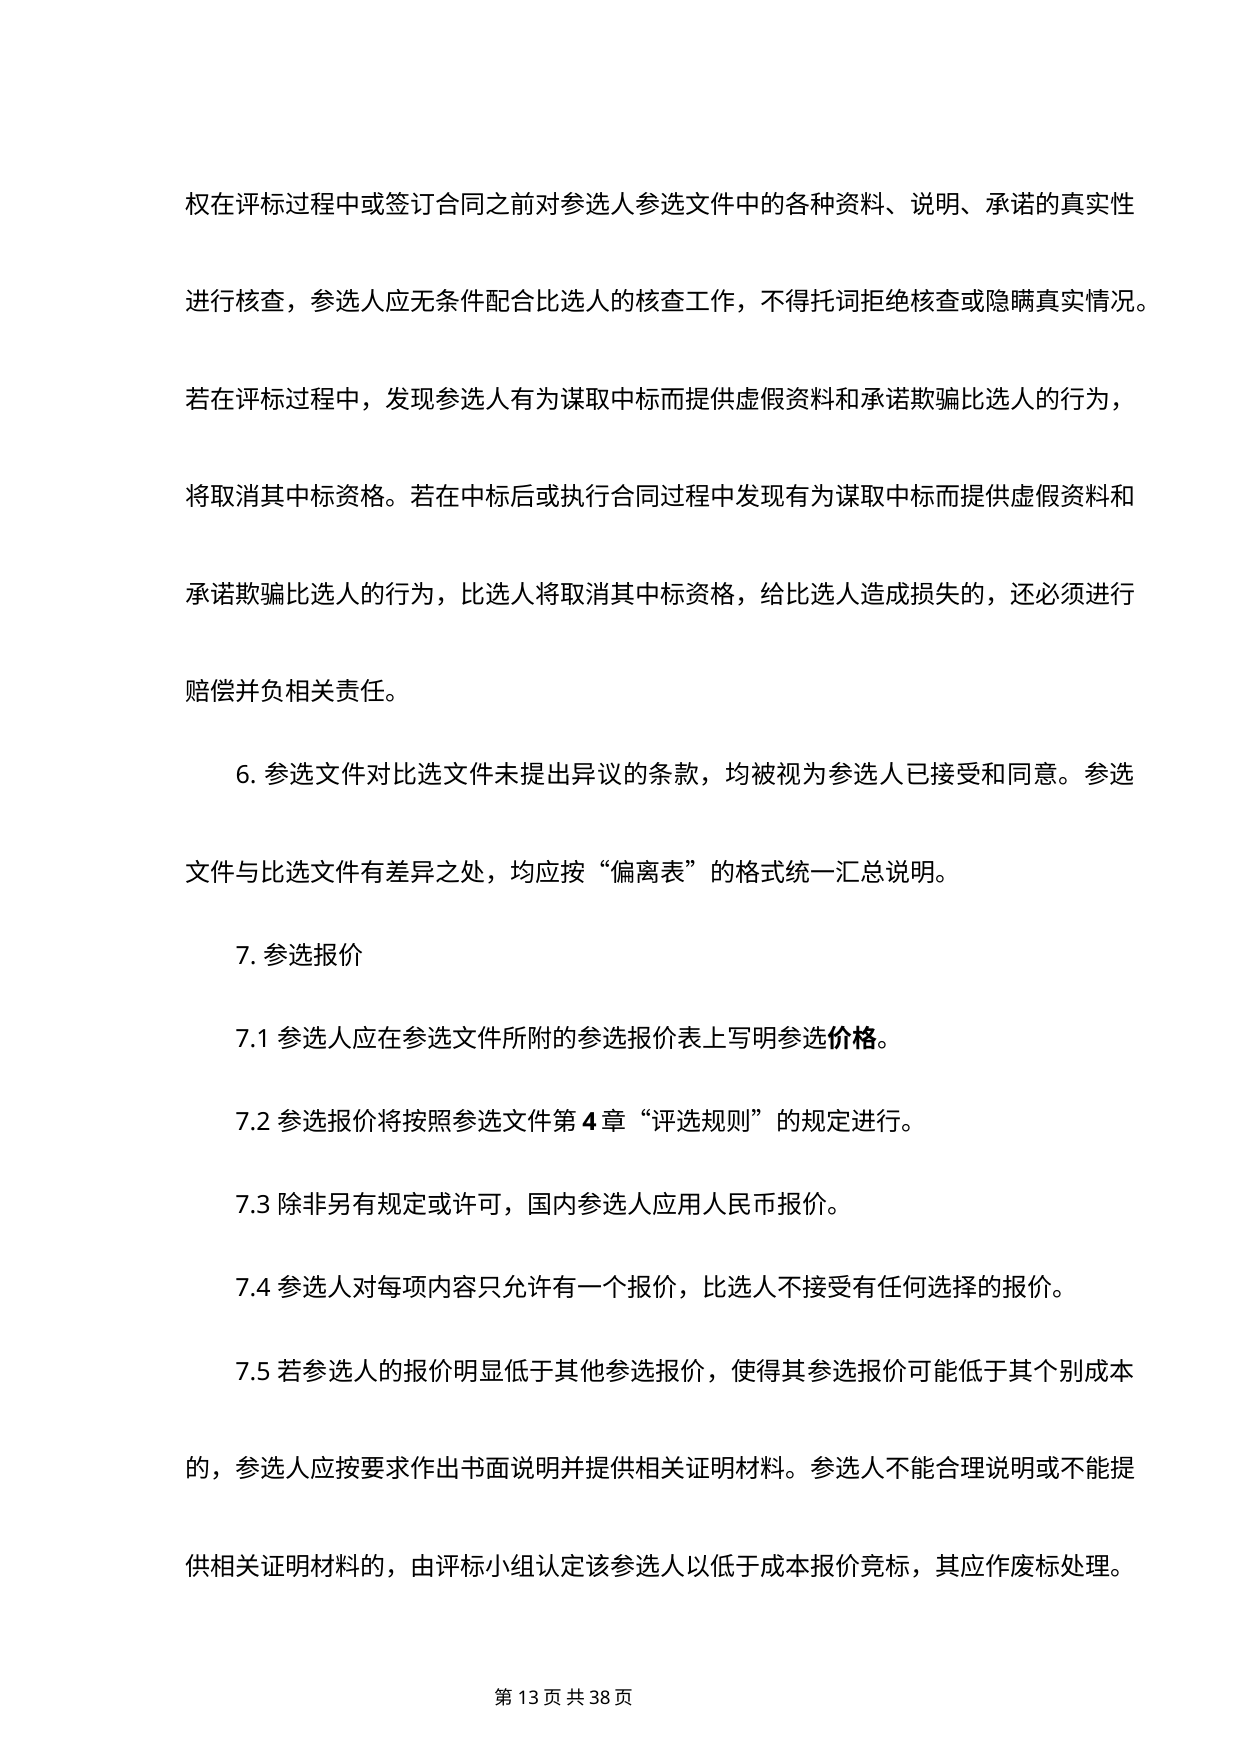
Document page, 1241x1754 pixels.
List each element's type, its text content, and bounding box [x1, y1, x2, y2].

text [185, 170, 1136, 722]
text 7.1 参选人应在参选文件所附的参选报价表上写明参选价格。 [185, 1004, 1160, 1069]
text 7.2 参选报价将按照参选文件第4章“评选规则”的规定进行。 [185, 1087, 1160, 1152]
text 6. 参选文件对比选文件未提出异议的条款，均被视为参选人已接受和同意。参选文件与比选文件有差异之处，均应按“偏离表”的格式统一汇总说明。 [185, 740, 1136, 903]
text 7.3 除非另有规定或许可，国内参选人应用人民币报价。 [185, 1170, 1160, 1235]
text 7.4 参选人对每项内容只允许有一个报价，比选人不接受有任何选择的报价。 [185, 1253, 1160, 1318]
text 7. 参选报价 [185, 921, 1136, 986]
text 7.5 若参选人的报价明显低于其他参选报价，使得其参选报价可能低于其个别成本的，参选人应按要求作出书面说明并提供相关证明材料。参选人不能合理说明或不能提供相关证明材料的，由评标小组认定该参选人以低于成本报价竞标，其应作废标处理。 [185, 1337, 1136, 1597]
